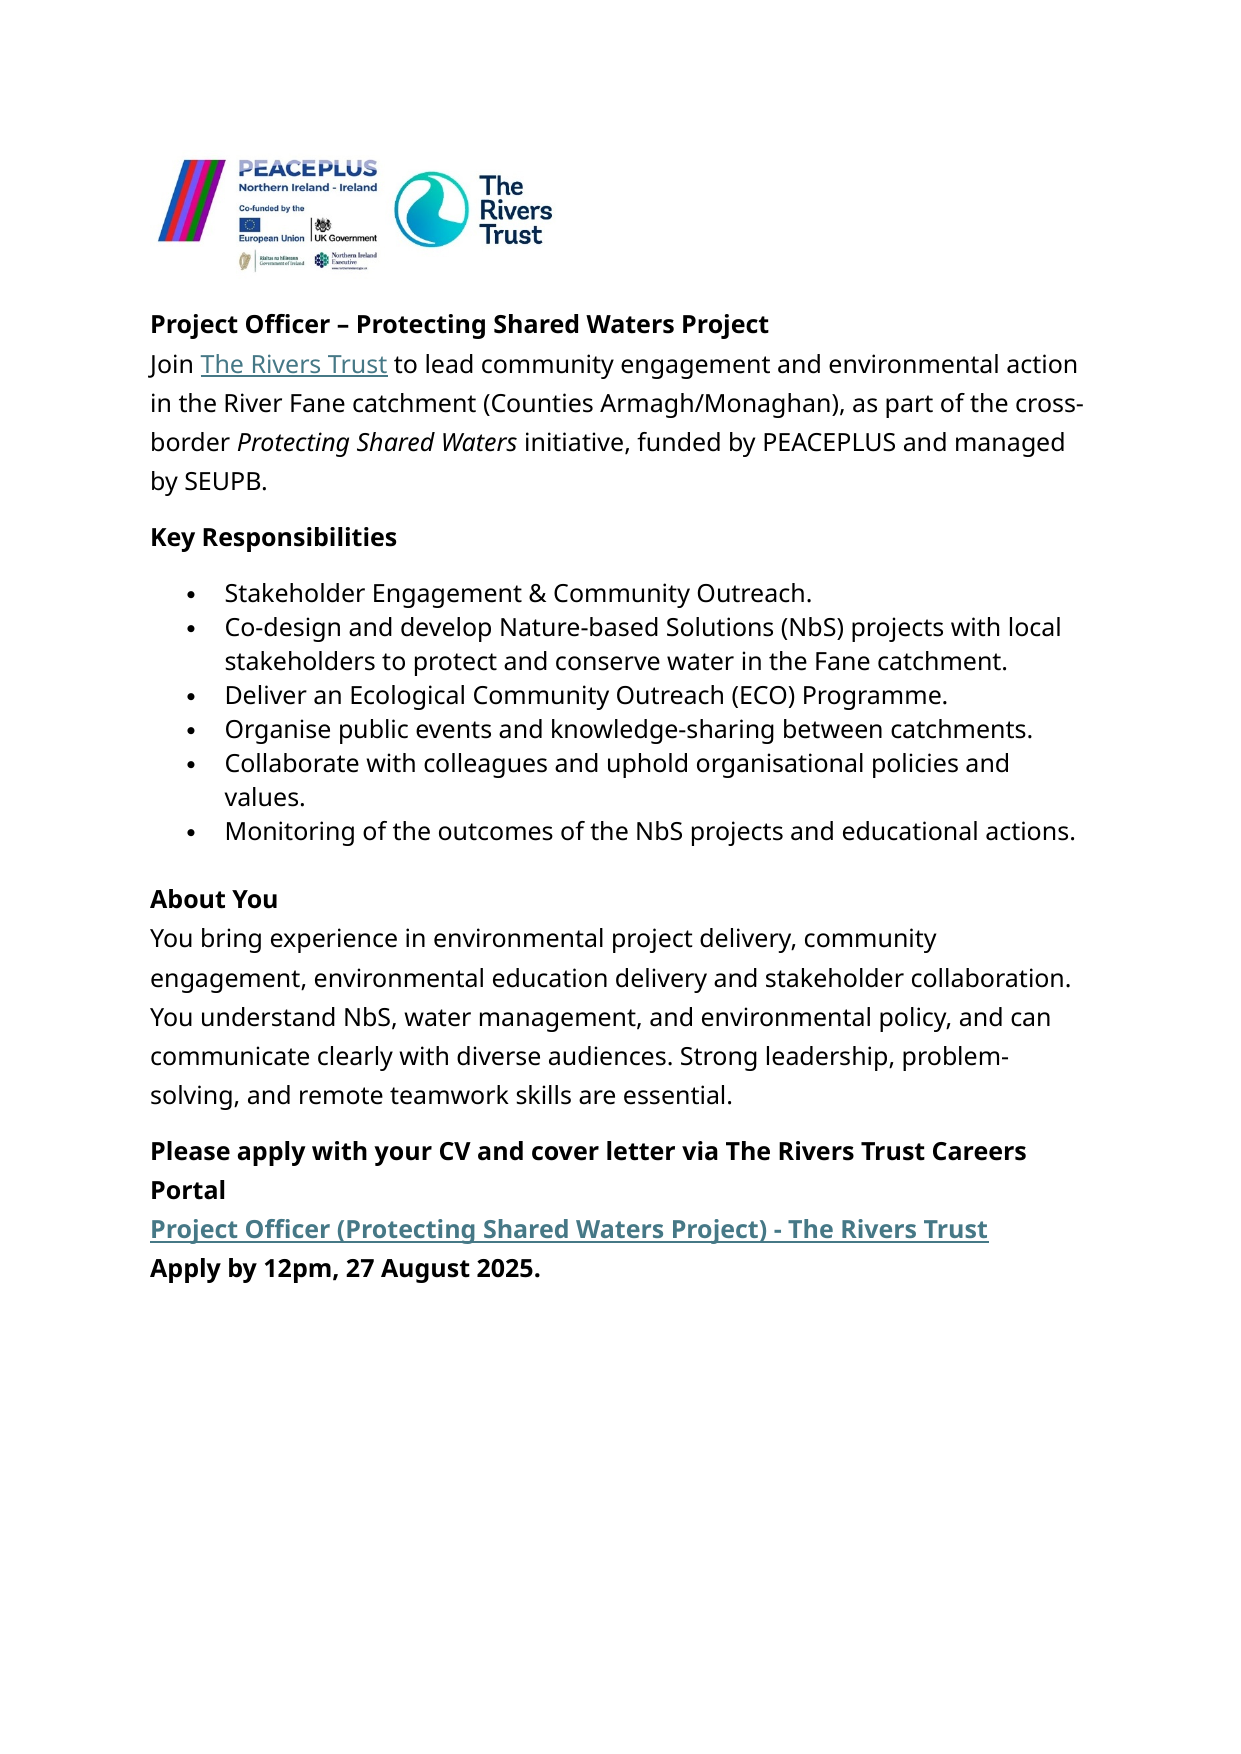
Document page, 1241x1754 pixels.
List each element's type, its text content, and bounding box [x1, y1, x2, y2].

text Please apply with your CV and cover letter via The Rivers Trust Careers Portal Project Officer (Protecting Shared Waters Project) - The Rivers Trust Apply by 12pm, 27 August 2025. [150, 1134, 1090, 1285]
text Project Officer – Protecting Shared Waters Project Join The Rivers Trust to lead community engagement and environmental action in the River Fane catchment (Counties Armagh/Monaghan), as part of the cross-border Protecting Shared Waters initiative, funded by PEACEPLUS and managed by SEUPB. [150, 307, 1090, 498]
list Monitoring of the outcomes of the NbS projects and educational actions. [187, 814, 1090, 882]
list Stakeholder Engagement & Community Outreach. [187, 575, 1090, 609]
picture [150, 150, 567, 286]
list Organise public events and knowledge-sharing between catchments. [187, 712, 1090, 746]
text Key Responsibilities [150, 519, 1090, 554]
text About You You bring experience in environmental project delivery, community engagement, environmental education delivery and stakeholder collaboration. You understand NbS, water management, and environmental policy, and can communicate clearly with diverse audiences. Strong leadership, problem-solving, and remote teamwork skills are essential. [150, 882, 1090, 1112]
list Collaborate with colleagues and uphold organisational policies and values. [187, 746, 1090, 814]
list Co-design and develop Nature-based Solutions (NbS) projects with local stakeholders to protect and conserve water in the Fane catchment. [187, 609, 1090, 678]
list Deliver an Ecological Community Outreach (ECO) Programme. [187, 678, 1090, 712]
